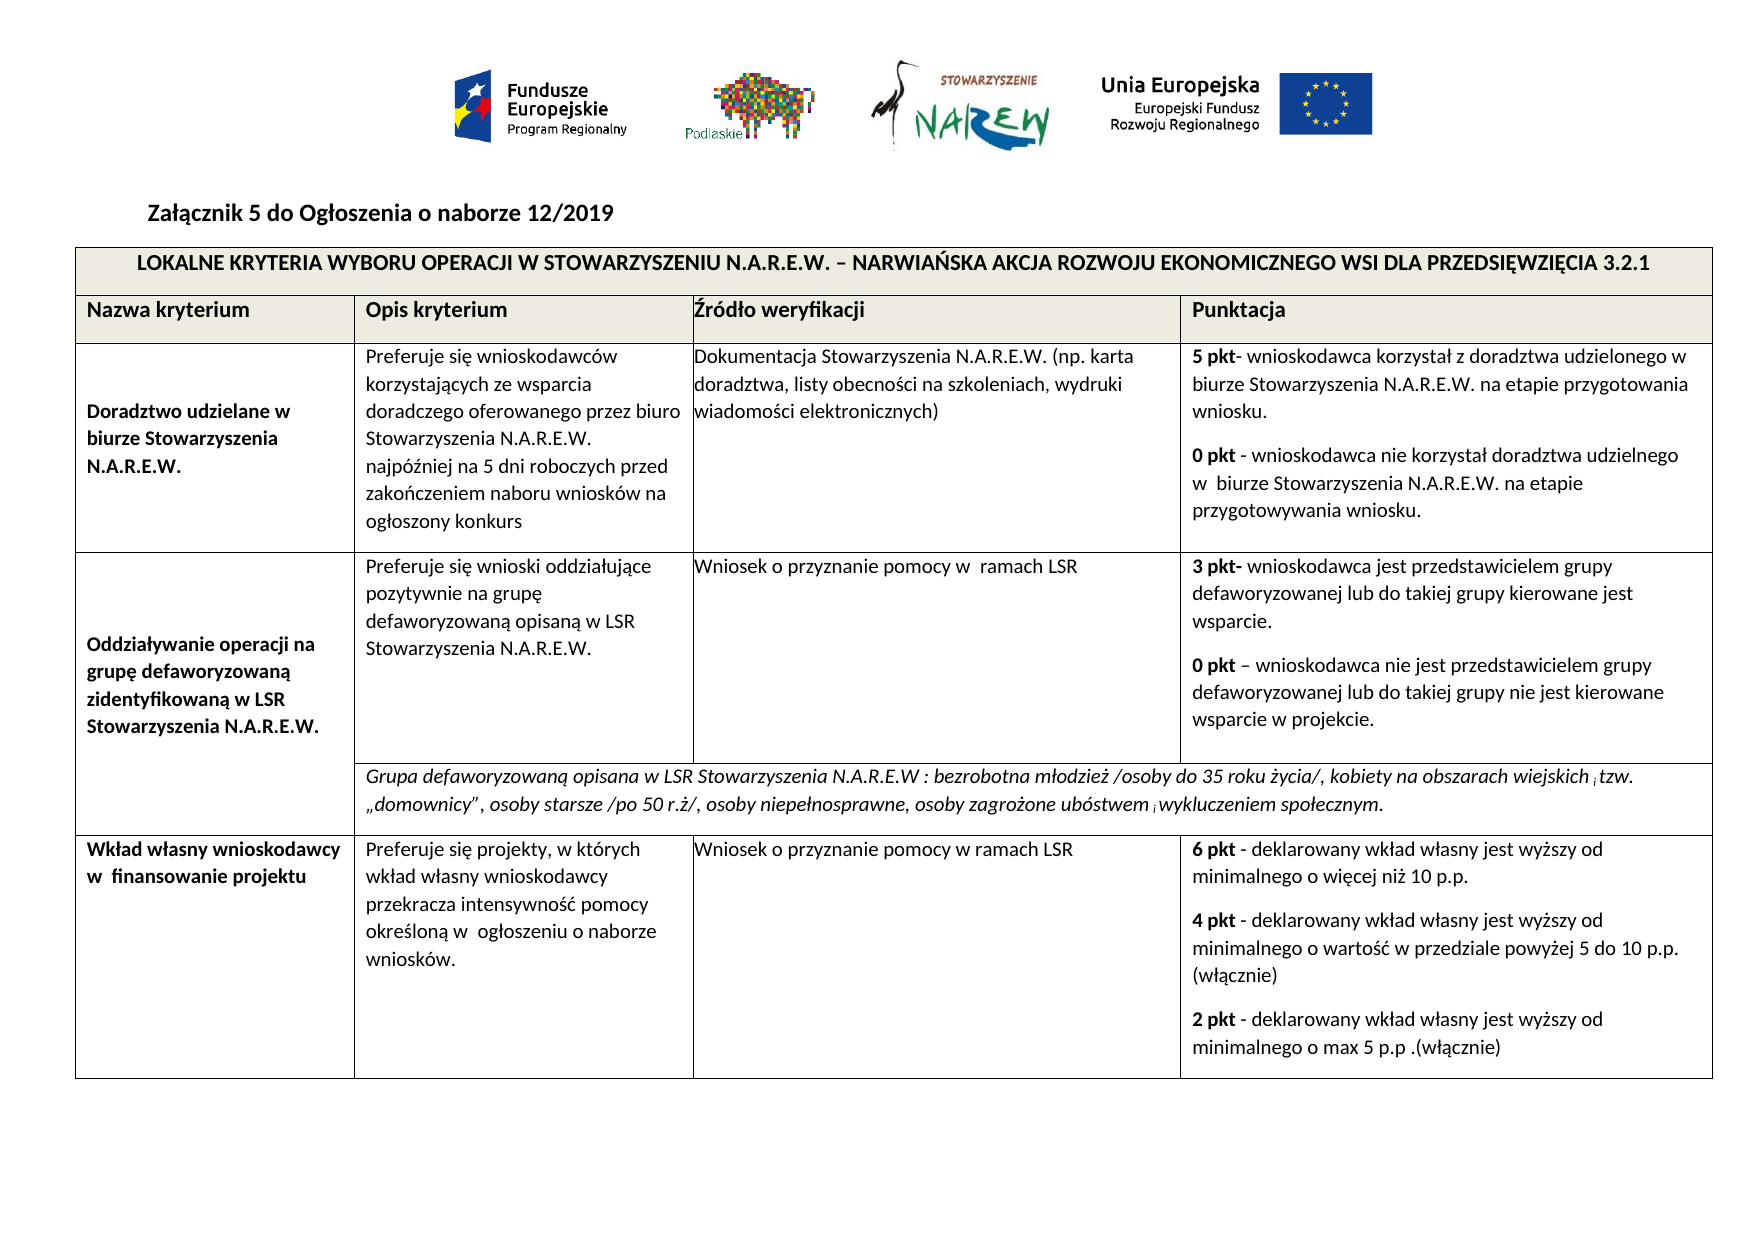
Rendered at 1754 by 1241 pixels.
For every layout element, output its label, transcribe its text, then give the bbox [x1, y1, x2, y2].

picture [664, 51, 836, 160]
table_cell Doradztwo udzielane w biurze Stowarzyszenia N.A.R.E.W. [76, 344, 354, 552]
table_cell Nazwa kryterium [76, 296, 354, 342]
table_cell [355, 836, 693, 1078]
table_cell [1181, 836, 1712, 1078]
table_cell Grupa defaworyzowaną opisana w LSR Stowarzyszenia N.A.R.E.W : bezrobotna młodzież /osoby do 35 roku życia/, kobiety na obszarach wiejskich i tzw. „domownicy”, osoby starsze /po 50 r.ż/, osoby niepełnosprawne, osoby zagrożone ubóstwem i wykluczeniem społecznym. [355, 764, 1712, 835]
table_cell Opis kryterium [355, 296, 693, 342]
table_cell Preferuje się wnioski oddziałujące pozytywnie na grupę defaworyzowaną opisaną w LSR Stowarzyszenia N.A.R.E.W. [355, 553, 693, 763]
table_cell Oddziaływanie operacji na grupę defaworyzowaną zidentyfikowaną w LSR Stowarzyszenia N.A.R.E.W. [76, 553, 354, 835]
picture [1081, 51, 1394, 155]
table_cell Preferuje się wnioskodawców korzystających ze wsparcia doradczego oferowanego przez biuro Stowarzyszenia N.A.R.E.W. najpóźniej na 5 dni roboczych przed zakończeniem naboru wniosków na ogłoszony konkurs [355, 344, 693, 552]
table_header LOKALNE KRYTERIA WYBORU OPERACJI W STOWARZYSZENIU N.A.R.E.W. – NARWIAŃSKA AKCJA ROZWOJU EKONOMICZNEGO WSI DLA PRZEDSIĘWZIĘCIA 3.2.1 [76, 248, 1712, 294]
table_cell 5 pkt- wnioskodawca korzystał z doradztwa udzielonego w biurze Stowarzyszenia N.A.R.E.W. na etapie przygotowania wniosku. 0 pkt - wnioskodawca nie korzystał doradztwa udzielnego w biurze Stowarzyszenia N.A.R.E.W. na etapie przygotowywania wniosku. [1181, 344, 1712, 552]
table_cell Dokumentacja Stowarzyszenia N.A.R.E.W. (np. karta doradztwa, listy obecności na szkoleniach, wydruki wiadomości elektronicznych) [694, 344, 1180, 552]
table_cell 3 pkt- wnioskodawca jest przedstawicielem grupy defaworyzowanej lub do takiej grupy kierowane jest wsparcie. 0 pkt – wnioskodawca nie jest przedstawicielem grupy defaworyzowanej lub do takiej grupy nie jest kierowane wsparcie w projekcie. [1181, 553, 1712, 763]
table_cell Źródło weryfikacji [694, 296, 1180, 342]
picture [871, 60, 1049, 151]
text Załącznik 5 do Ogłoszenia o naborze 12/2019 [148, 197, 1606, 228]
table_cell Punktacja [1181, 296, 1712, 342]
picture [437, 51, 644, 160]
table_cell Wniosek o przyznanie pomocy w ramach LSR [694, 553, 1180, 763]
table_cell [76, 836, 354, 1078]
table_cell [694, 836, 1180, 1078]
